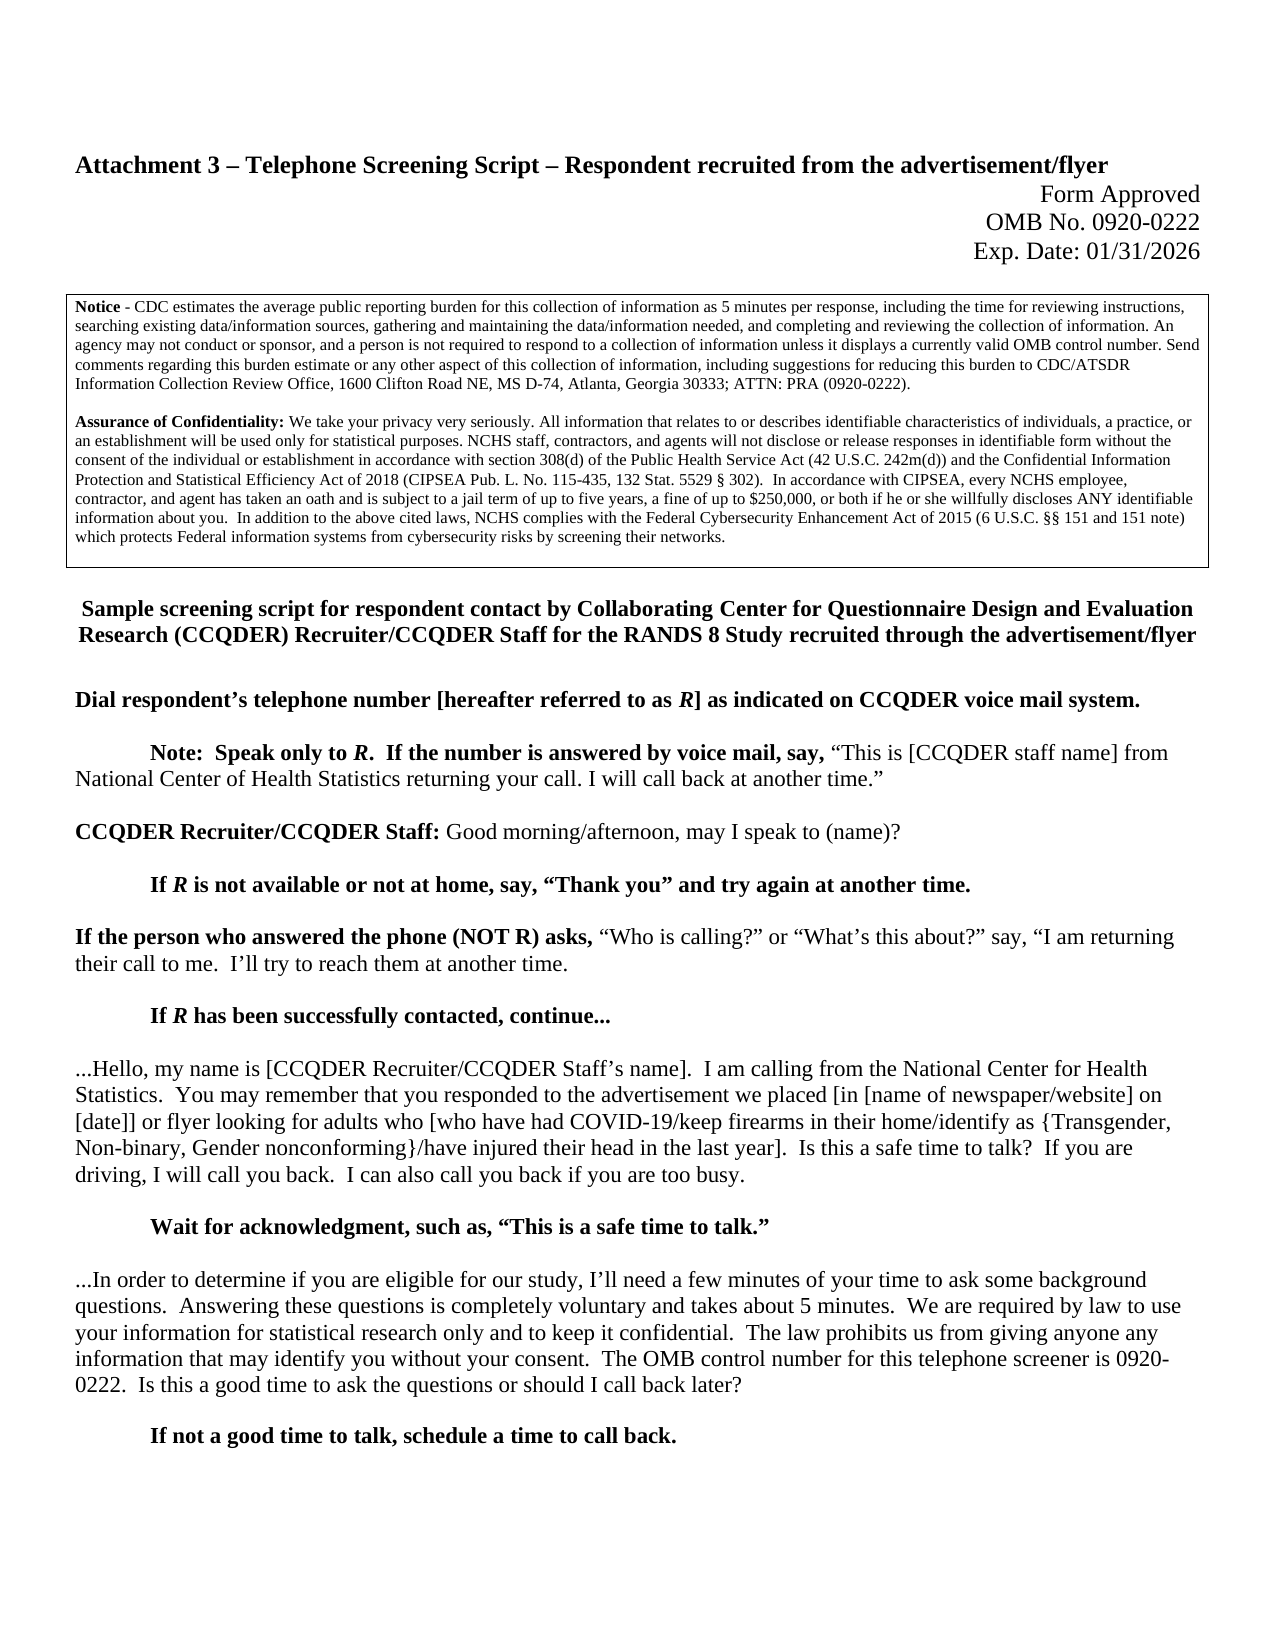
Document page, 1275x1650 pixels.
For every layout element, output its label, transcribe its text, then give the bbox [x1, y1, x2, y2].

text If the person who answered the phone (NOT R) asks, “Who is calling?” or “What’s this about?” say, “I am returning their call to me. I’ll try to reach them at another time. [75, 923, 1200, 976]
text ...Hello, my name is [CCQDER Recruiter/CCQDER Staff’s name]. I am calling from the National Center for Health Statistics. You may remember that you responded to the advertisement we placed [in [name of newspaper/website] on [date]] or flyer looking for adults who [who have had COVID-19/keep firearms in their home/identify as {Transgender, Non-binary, Gender nonconforming}/have injured their head in the last year]. Is this a safe time to talk? If you are driving, I will call you back. I can also call you back if you are too busy. [75, 1055, 1200, 1187]
text ⁯ If R has been successfully contacted, continue... [75, 1002, 1200, 1029]
text Notice - CDC estimates the average public reporting burden for this collection of information as 5 minutes per response, including the time for reviewing instructions, searching existing data/information sources, gathering and maintaining the data/information needed, and completing and reviewing the collection of information. An agency may not conduct or sponsor, and a person is not required to respond to a collection of information unless it displays a currently valid OMB control number. Send comments regarding this burden estimate or any other aspect of this collection of information, including suggestions for reducing this burden to CDC/ATSDR Information Collection Review Office, 1600 Clifton Road NE, MS D-74, Atlanta, Georgia 30333; ATTN: PRA (0920-0222). [67, 295, 1208, 393]
text ⁯ If not a good time to talk, schedule a time to call back. [75, 1422, 1200, 1448]
text ⁯ Note: Speak only to R. If the number is answered by voice mail, say, “This is [CCQDER staff name] from National Center of Health Statistics returning your call. I will call back at another time.” [75, 739, 1200, 792]
text CCQDER Recruiter/CCQDER Staff: Good morning/afternoon, may I speak to (name)? [75, 818, 1200, 844]
text Attachment 3 – Telephone Screening Script – Respondent recruited from the advertisement/flyer [75, 150, 1200, 179]
text Sample screening script for respondent contact by Collaborating Center for Questionnaire Design and Evaluation Research (CCQDER) Recruiter/CCQDER Staff for the RANDS 8 Study recruited through the advertisement/flyer [75, 595, 1200, 647]
text Exp. Date: 01/31/2026 [75, 236, 1200, 265]
text OMB No. 0920-0222 [75, 207, 1200, 236]
text Assurance of Confidentiality: We take your privacy very seriously. All information that relates to or describes identifiable characteristics of individuals, a practice, or an establishment will be used only for statistical purposes. NCHS staff, contractors, and agents will not disclose or release responses in identifiable form without the consent of the individual or establishment in accordance with section 308(d) of the Public Health Service Act (42 U.S.C. 242m(d)) and the Confidential Information Protection and Statistical Efficiency Act of 2018 (CIPSEA Pub. L. No. 115-435, 132 Stat. 5529 § 302). In accordance with CIPSEA, every NCHS employee, contractor, and agent has taken an oath and is subject to a jail term of up to five years, a fine of up to $250,000, or both if he or she willfully discloses ANY identifiable information about you. In addition to the above cited laws, NCHS complies with the Federal Cybersecurity Enhancement Act of 2015 (6 U.S.C. §§ 151 and 151 note) which protects Federal information systems from cybersecurity risks by screening their networks. [67, 409, 1208, 546]
text Form Approved [75, 179, 1200, 207]
text Dial respondent’s telephone number [hereafter referred to as R] as indicated on CCQDER voice mail system. [75, 686, 1200, 713]
text ...In order to determine if you are eligible for our study, I’ll need a few minutes of your time to ask some background questions. Answering these questions is completely voluntary and takes about 5 minutes. We are required by law to use your information for statistical research only and to keep it confidential. The law prohibits us from giving anyone any information that may identify you without your consent. The OMB control number for this telephone screener is 0920-0222. Is this a good time to ask the questions or should I call back later? [75, 1266, 1200, 1398]
text ⁯ If R is not available or not at home, say, “Thank you” and try again at another time. [75, 871, 1200, 897]
text ⁯ Wait for acknowledgment, such as, “This is a safe time to talk.” [75, 1213, 1200, 1240]
